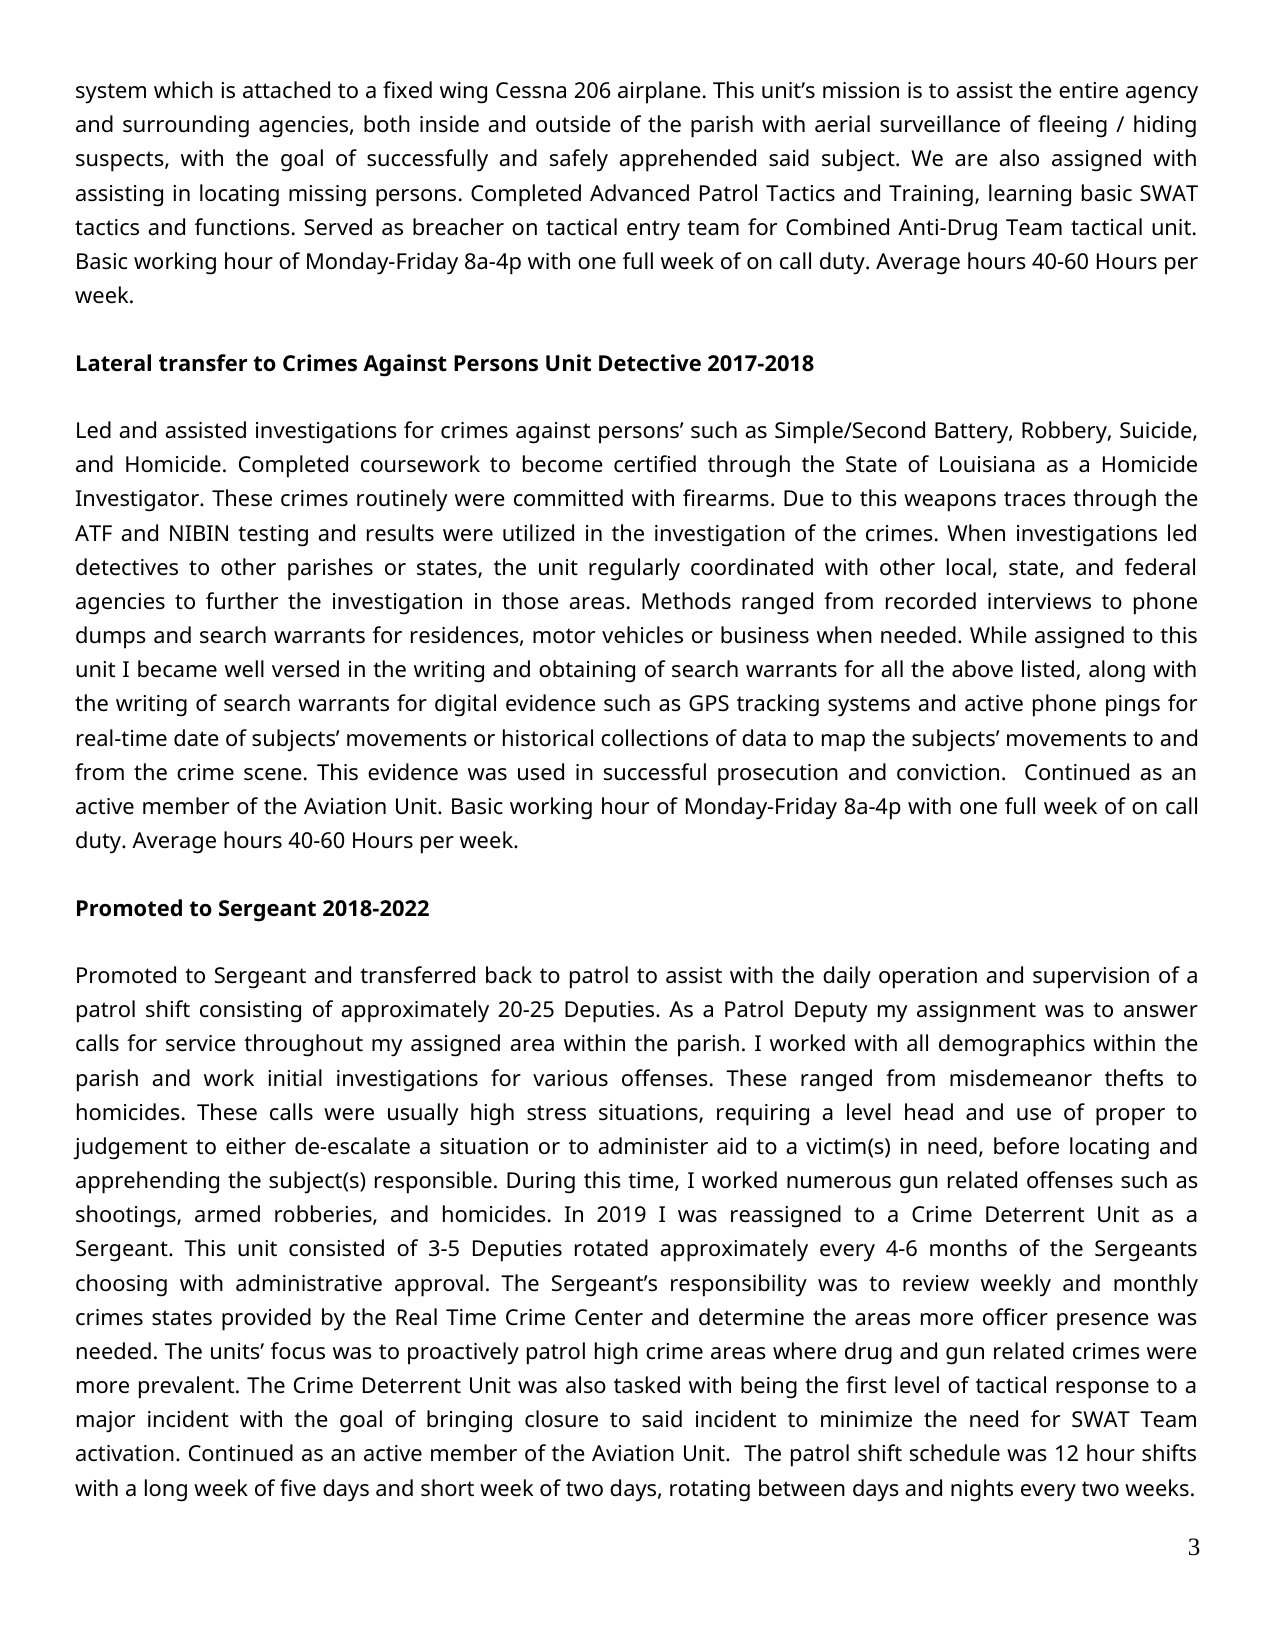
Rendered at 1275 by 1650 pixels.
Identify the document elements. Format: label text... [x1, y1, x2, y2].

text Lateral transfer to Crimes Against Persons Unit Detective 2017-2018 [75, 347, 1200, 377]
text Promoted to Sergeant and transferred back to patrol to assist with the daily operation and supervision of a patrol shift consisting of approximately 20-25 Deputies. As a Patrol Deputy my assignment was to answer calls for service throughout my assigned area within the parish. I worked with all demographics within the parish and work initial investigations for various offenses. These ranged from misdemeanor thefts to homicides. These calls were usually high stress situations, requiring a level head and use of proper to judgement to either de-escalate a situation or to administer aid to a victim(s) in need, before locating and apprehending the subject(s) responsible. During this time, I worked numerous gun related offenses such as shootings, armed robberies, and homicides. In 2019 I was reassigned to a Crime Deterrent Unit as a Sergeant. This unit consisted of 3-5 Deputies rotated approximately every 4-6 months of the Sergeants choosing with administrative approval. The Sergeant’s responsibility was to review weekly and monthly crimes states provided by the Real Time Crime Center and determine the areas more officer presence was needed. The units’ focus was to proactively patrol high crime areas where drug and gun related crimes were more prevalent. The Crime Deterrent Unit was also tasked with being the first level of tactical response to a major incident with the goal of bringing closure to said incident to minimize the need for SWAT Team activation. Continued as an active member of the Aviation Unit. The patrol shift schedule was 12 hour shifts with a long week of five days and short week of two days, rotating between days and nights every two weeks. [75, 960, 1200, 1502]
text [75, 75, 1200, 310]
text Promoted to Sergeant 2018-2022 [75, 892, 1200, 922]
text Led and assisted investigations for crimes against persons’ such as Simple/Second Battery, Robbery, Suicide, and Homicide. Completed coursework to become certified through the State of Louisiana as a Homicide Investigator. These crimes routinely were committed with firearms. Due to this weapons traces through the ATF and NIBIN testing and results were utilized in the investigation of the crimes. When investigations led detectives to other parishes or states, the unit regularly coordinated with other local, state, and federal agencies to further the investigation in those areas. Methods ranged from recorded interviews to phone dumps and search warrants for residences, motor vehicles or business when needed. While assigned to this unit I became well versed in the writing and obtaining of search warrants for all the above listed, along with the writing of search warrants for digital evidence such as GPS tracking systems and active phone pings for real-time date of subjects’ movements or historical collections of data to map the subjects’ movements to and from the crime scene. This evidence was used in successful prosecution and conviction. Continued as an active member of the Aviation Unit. Basic working hour of Monday-Friday 8a-4p with one full week of on call duty. Average hours 40-60 Hours per week. [75, 415, 1200, 855]
